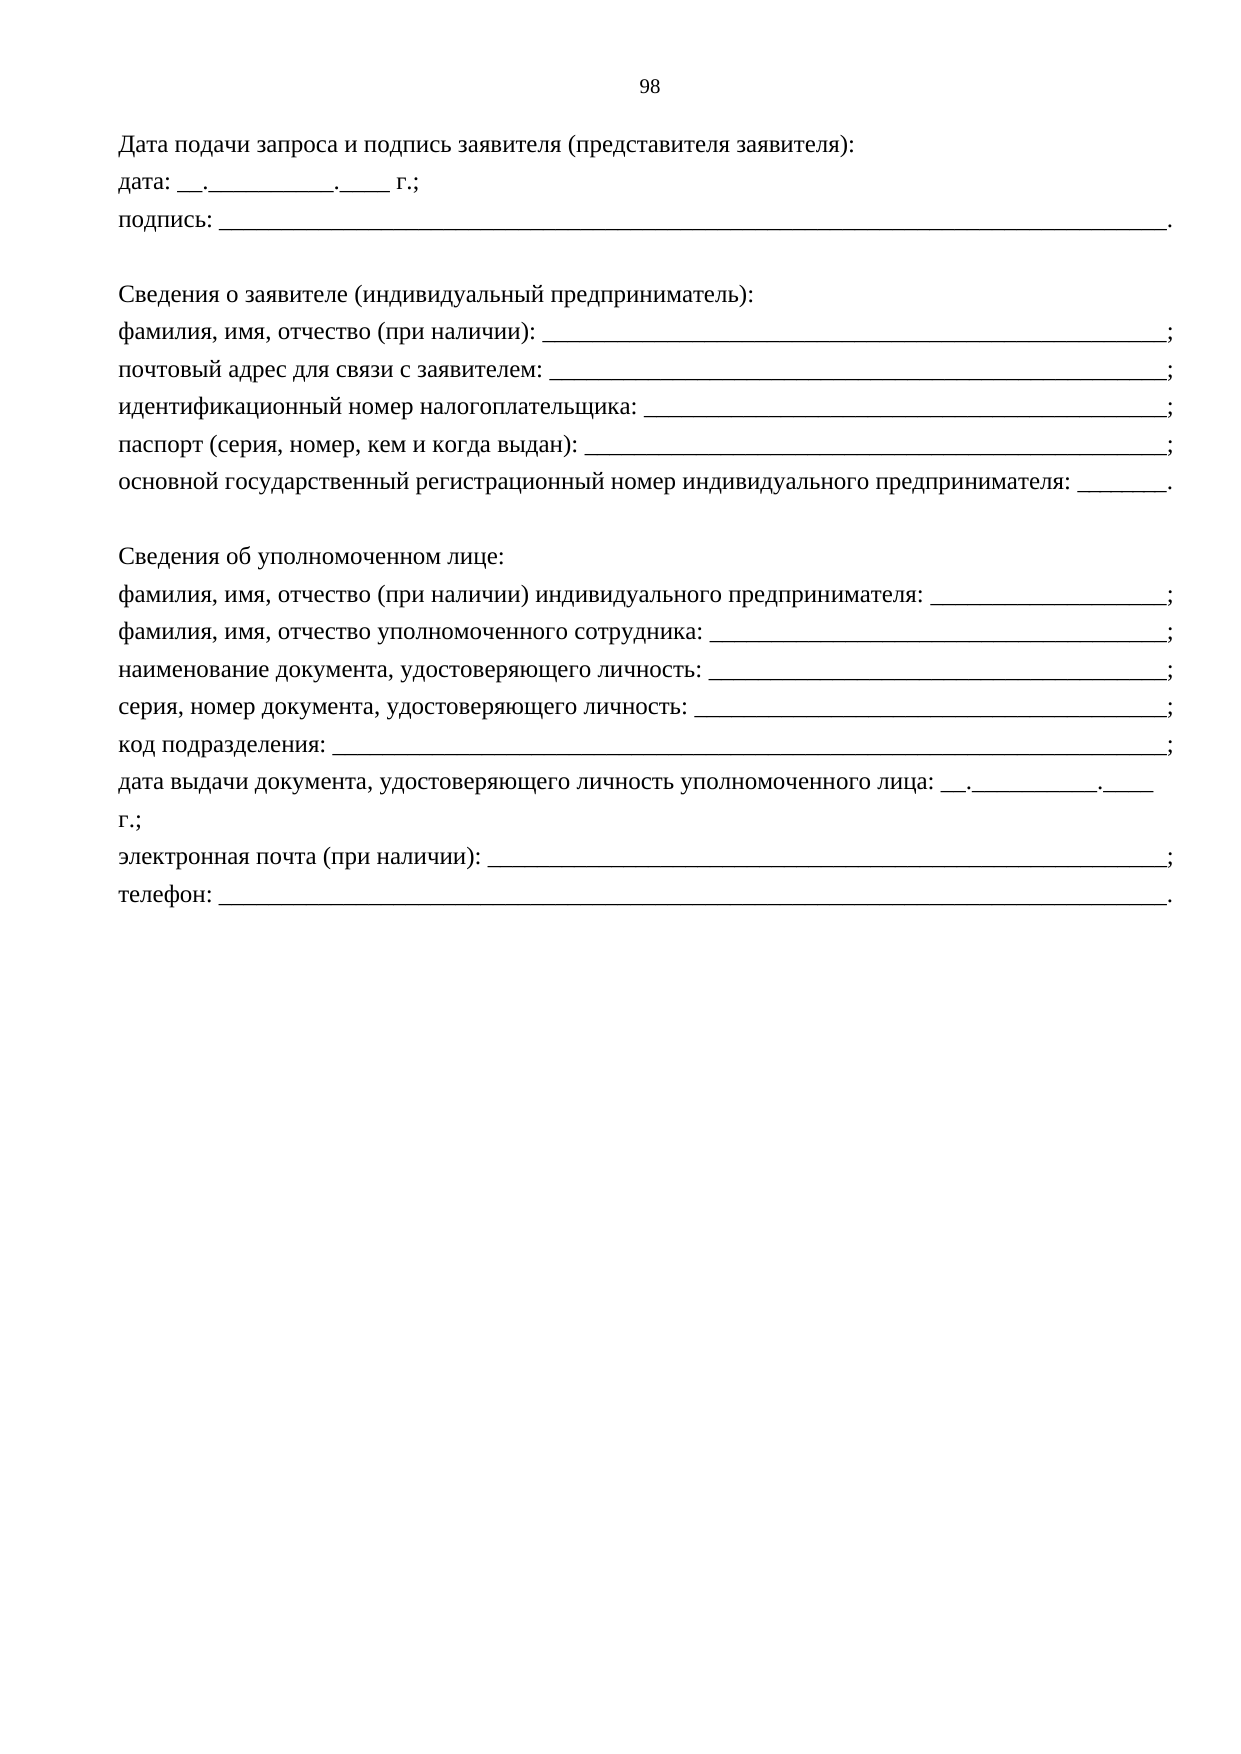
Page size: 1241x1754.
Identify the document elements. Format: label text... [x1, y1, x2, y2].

text дата: __.__________.____ г.; [118, 159, 1181, 197]
text почтовый адрес для связи с заявителем: ; [118, 347, 1181, 384]
text электронная почта (при наличии): ; [118, 834, 1181, 872]
text фамилия, имя, отчество уполномоченного сотрудника: ; [118, 609, 1181, 647]
text телефон: . [118, 872, 1181, 909]
text Сведения о заявителе (индивидуальный предприниматель): [118, 272, 1181, 309]
text фамилия, имя, отчество (при наличии) индивидуального предпринимателя: ; [118, 572, 1181, 609]
text дата выдачи документа, удостоверяющего личность уполномоченного лица: __.__________.____ г.; [118, 759, 1181, 834]
text паспорт (серия, номер, кем и когда выдан): ; [118, 422, 1181, 459]
text серия, номер документа, удостоверяющего личность: ; [118, 684, 1181, 722]
text основной государственный регистрационный номер индивидуального предпринимателя: . [118, 459, 1181, 497]
text подпись: . [118, 197, 1181, 234]
text Сведения об уполномоченном лице: [118, 534, 1181, 572]
text код подразделения: ; [118, 722, 1181, 759]
text фамилия, имя, отчество (при наличии): ; [118, 309, 1181, 347]
text наименование документа, удостоверяющего личность: ; [118, 647, 1181, 684]
text Дата подачи запроса и подпись заявителя (представителя заявителя): [118, 122, 1181, 159]
text идентификационный номер налогоплательщика : ; [118, 384, 1181, 422]
